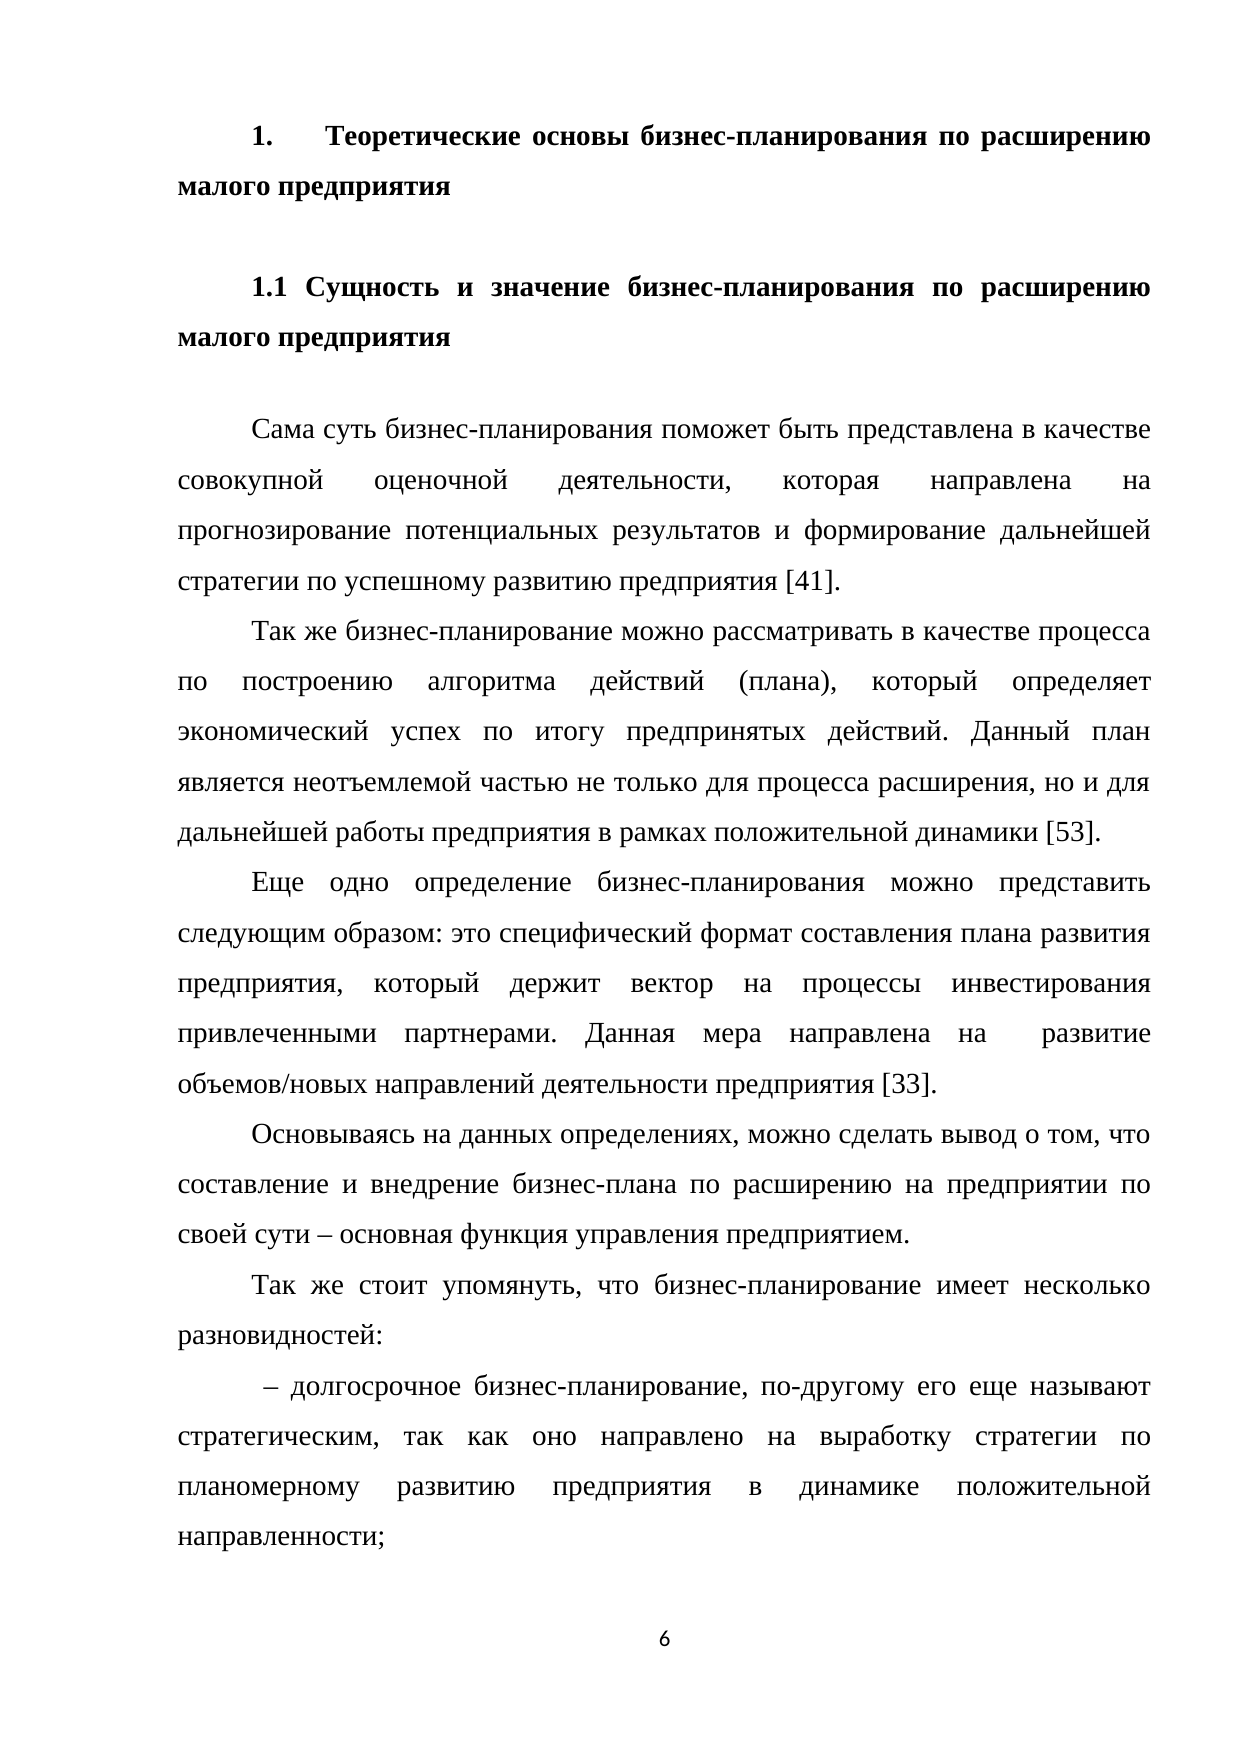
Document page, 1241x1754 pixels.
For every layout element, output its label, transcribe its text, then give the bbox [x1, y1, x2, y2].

text Так же стоит упомянуть, что бизнес-планирование имеет несколько разновидностей: [177, 1267, 1152, 1351]
text Так же бизнес-планирование можно рассматривать в качестве процесса по построению алгоритма действий (плана), который определяет экономический успех по итогу предпринятых действий. Данный план является неотъемлемой частью не только для процесса расширения, но и для дальнейшей работы предприятия в рамках положительной динамики [53]. [177, 613, 1152, 848]
text – долгосрочное бизнес-планирование, по-другому его еще называют стратегическим, так как оно направлено на выработку стратегии по планомерному развитию предприятия в динамике положительной направленности; [177, 1368, 1152, 1552]
text Основываясь на данных определениях, можно сделать вывод о том, что составление и внедрение бизнес-плана по расширению на предприятии по своей сути – основная функция управления предприятием. [177, 1116, 1152, 1250]
list Теоретические основы бизнес-планирования по расширению малого предприятия [177, 118, 1152, 202]
text Еще одно определение бизнес-планирования можно представить следующим образом: это специфический формат составления плана развития предприятия, который держит вектор на процессы инвестирования привлеченными партнерами. Данная мера направлена на развитие объемов/новых направлений деятельности предприятия [33]. [177, 864, 1152, 1099]
text Сама суть бизнес-планирования поможет быть представлена в качестве совокупной оценочной деятельности, которая направлена на прогнозирование потенциальных результатов и формирование дальнейшей стратегии по успешному развитию предприятия [41]. [177, 412, 1152, 596]
subtitle 1.1 Сущность и значение бизнес-планирования по расширению малого предприятия [177, 269, 1152, 353]
